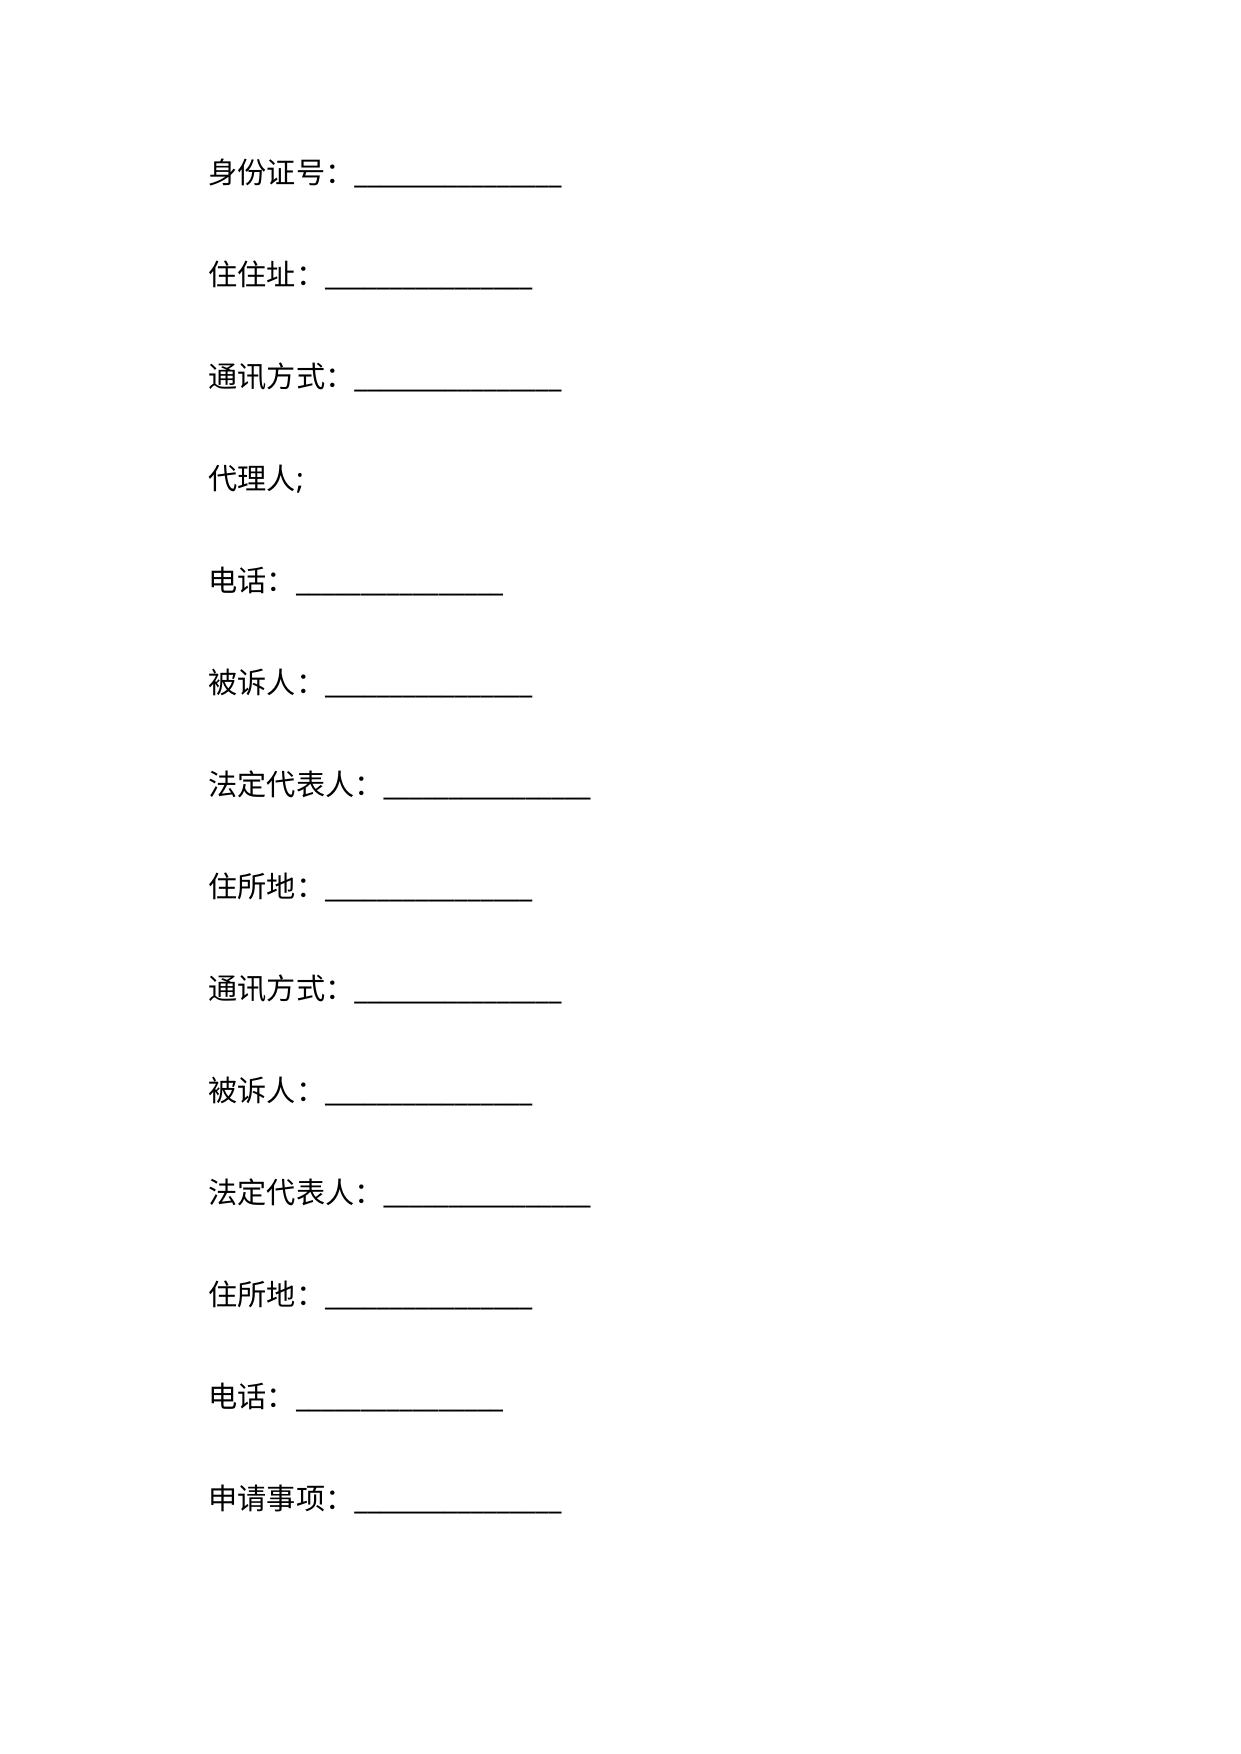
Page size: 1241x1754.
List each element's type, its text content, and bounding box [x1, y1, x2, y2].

text 被诉人：________________ [150, 1068, 1090, 1110]
text 身份证号：________________ [150, 150, 1090, 192]
text 通讯方式：________________ [150, 966, 1090, 1008]
text 通讯方式：________________ [150, 354, 1090, 396]
text 住住址：________________ [150, 252, 1090, 294]
text 电话：________________ [150, 558, 1090, 600]
text 申请事项：________________ [150, 1476, 1090, 1518]
text 法定代表人：________________ [150, 762, 1090, 804]
text 电话：________________ [150, 1374, 1090, 1416]
text 法定代表人：________________ [150, 1170, 1090, 1212]
text 被诉人：________________ [150, 660, 1090, 702]
text 住所地：________________ [150, 1272, 1090, 1314]
text 住所地：________________ [150, 864, 1090, 906]
text 代理人; [150, 456, 1090, 498]
